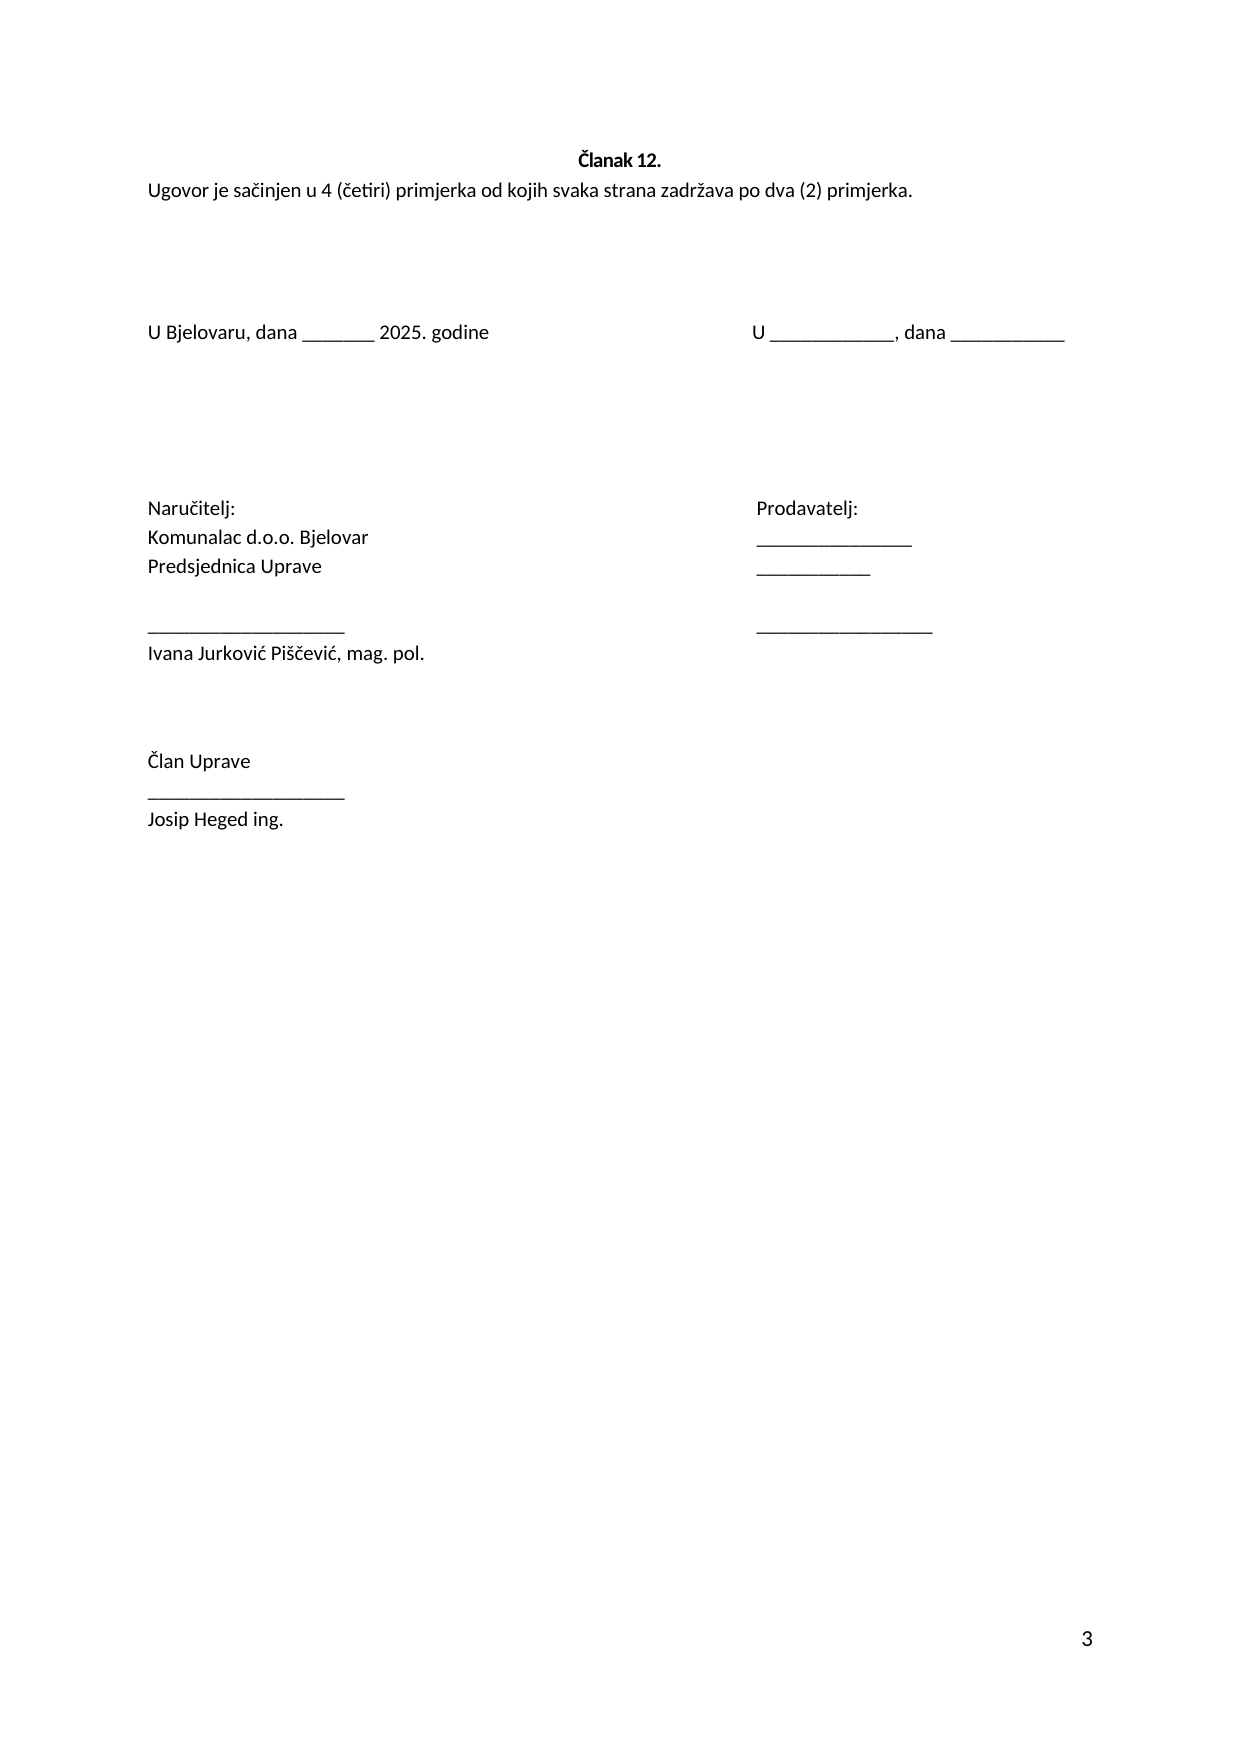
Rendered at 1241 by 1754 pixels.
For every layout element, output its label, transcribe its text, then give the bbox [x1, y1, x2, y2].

text U Bjelovaru, dana _______ 2025. godine U ____________, dana ___________ [148, 319, 1093, 345]
text Članak 12. [223, 148, 1093, 173]
text Član Uprave [148, 748, 1093, 774]
text ___________________ _________________ [148, 611, 1093, 637]
text Ivana Jurković Piščević, mag. pol. [148, 641, 1093, 666]
text Predsjednica Uprave ___________ [148, 553, 1093, 578]
text ___________________ [148, 777, 1093, 803]
text Naručitelj: Prodavatelj: [148, 495, 1093, 520]
text Josip Heged ing. [148, 807, 1093, 832]
text Komunalac d.o.o. Bjelovar _______________ [148, 524, 1093, 549]
text Ugovor je sačinjen u 4 (četiri) primjerka od kojih svaka strana zadržava po dva (2) primjerka. [148, 177, 1093, 202]
